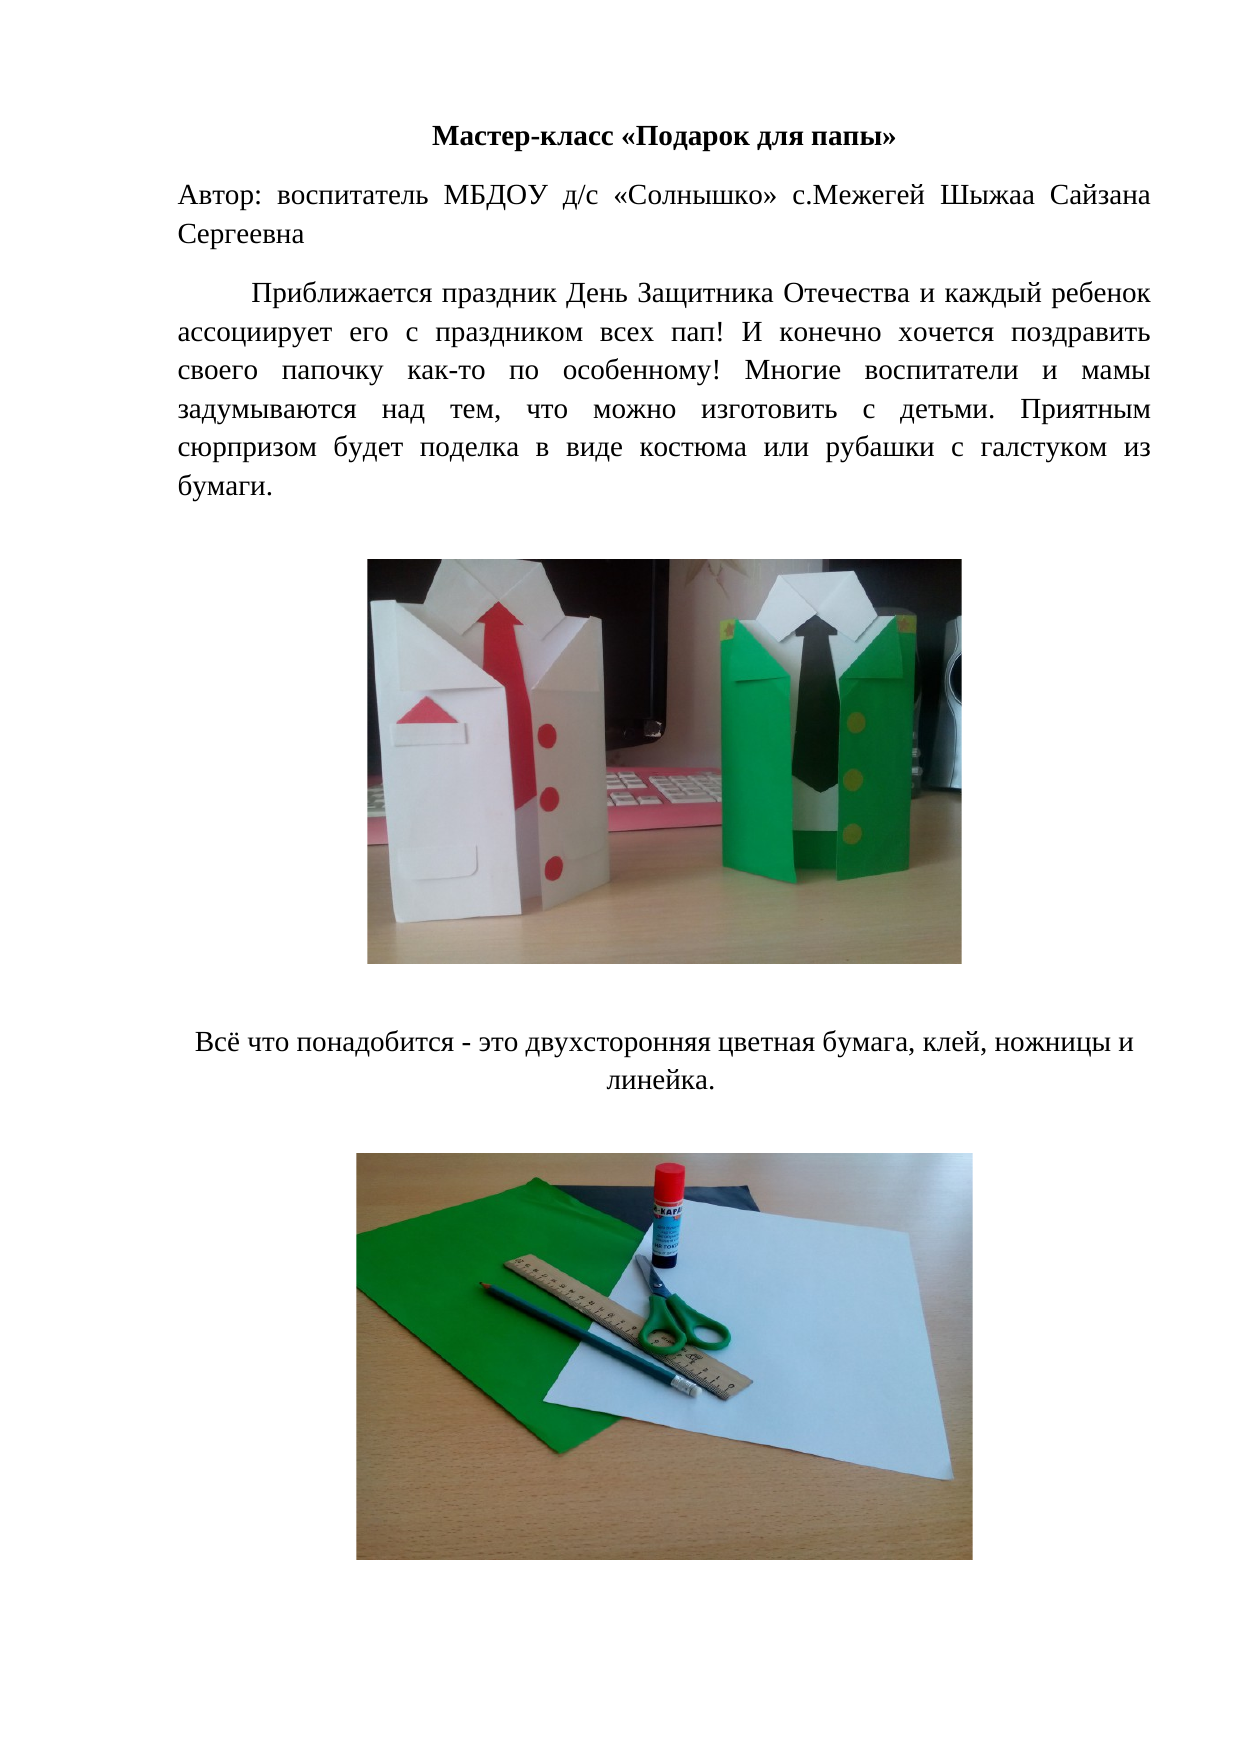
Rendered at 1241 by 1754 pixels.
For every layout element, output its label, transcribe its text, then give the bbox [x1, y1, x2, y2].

text Мастер-класс «Подарок для папы» [177, 118, 1152, 152]
text Автор: воспитатель МБДОУ д/с «Солнышко» с.Межегей Шыжаа Сайзана Сергеевна [177, 177, 1152, 249]
text Приближается праздник День Защитника Отечества и каждый ребенок ассоциирует его с праздником всех пап! И конечно хочется поздравить своего папочку как-то по особенному! Многие воспитатели и мамы задумываются над тем, что можно изготовить с детьми. Приятным сюрпризом будет поделка в виде костюма или рубашки с галстуком из бумаги. [177, 275, 1152, 502]
picture [367, 559, 962, 964]
picture [356, 1153, 973, 1560]
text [177, 1153, 1152, 1614]
